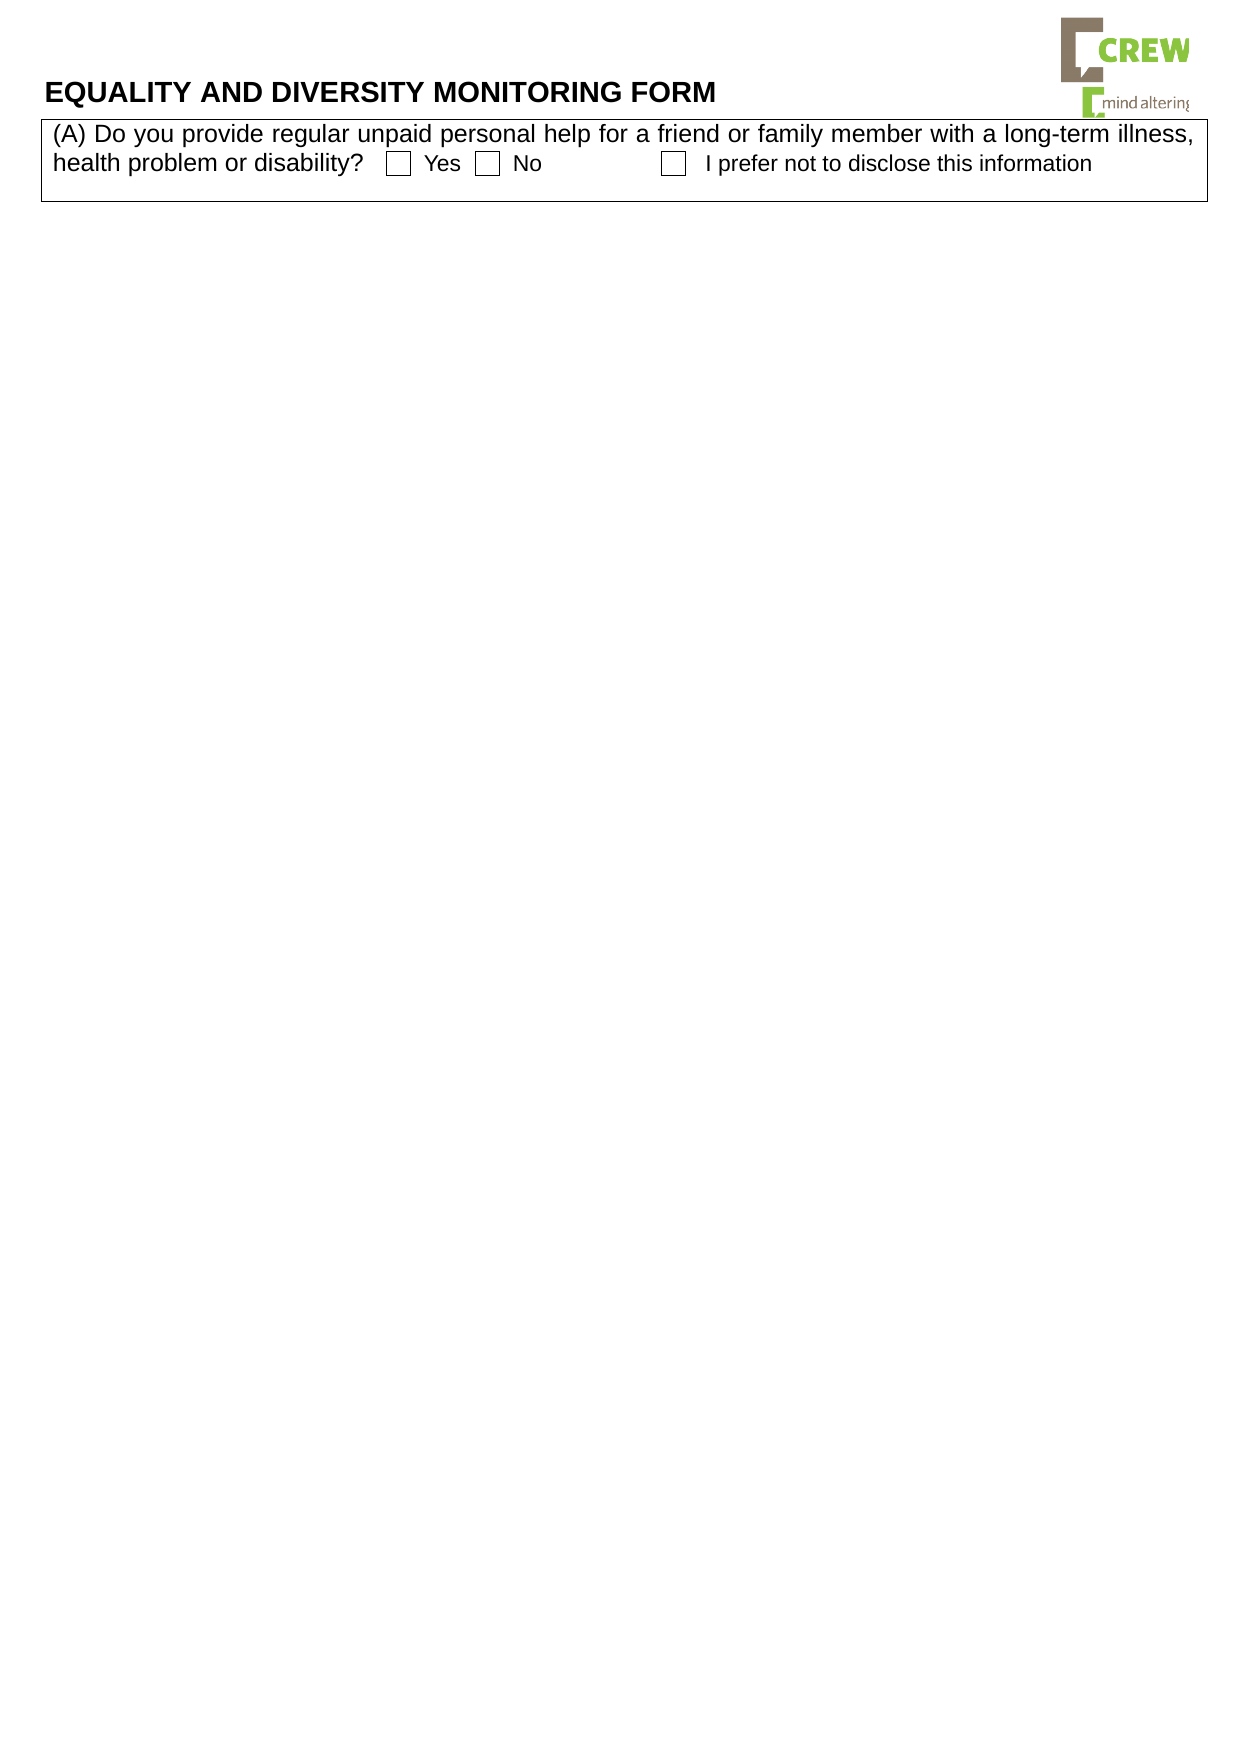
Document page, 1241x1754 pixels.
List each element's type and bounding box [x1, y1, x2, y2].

picture [1061, 17, 1189, 118]
table_cell [42, 120, 1207, 201]
